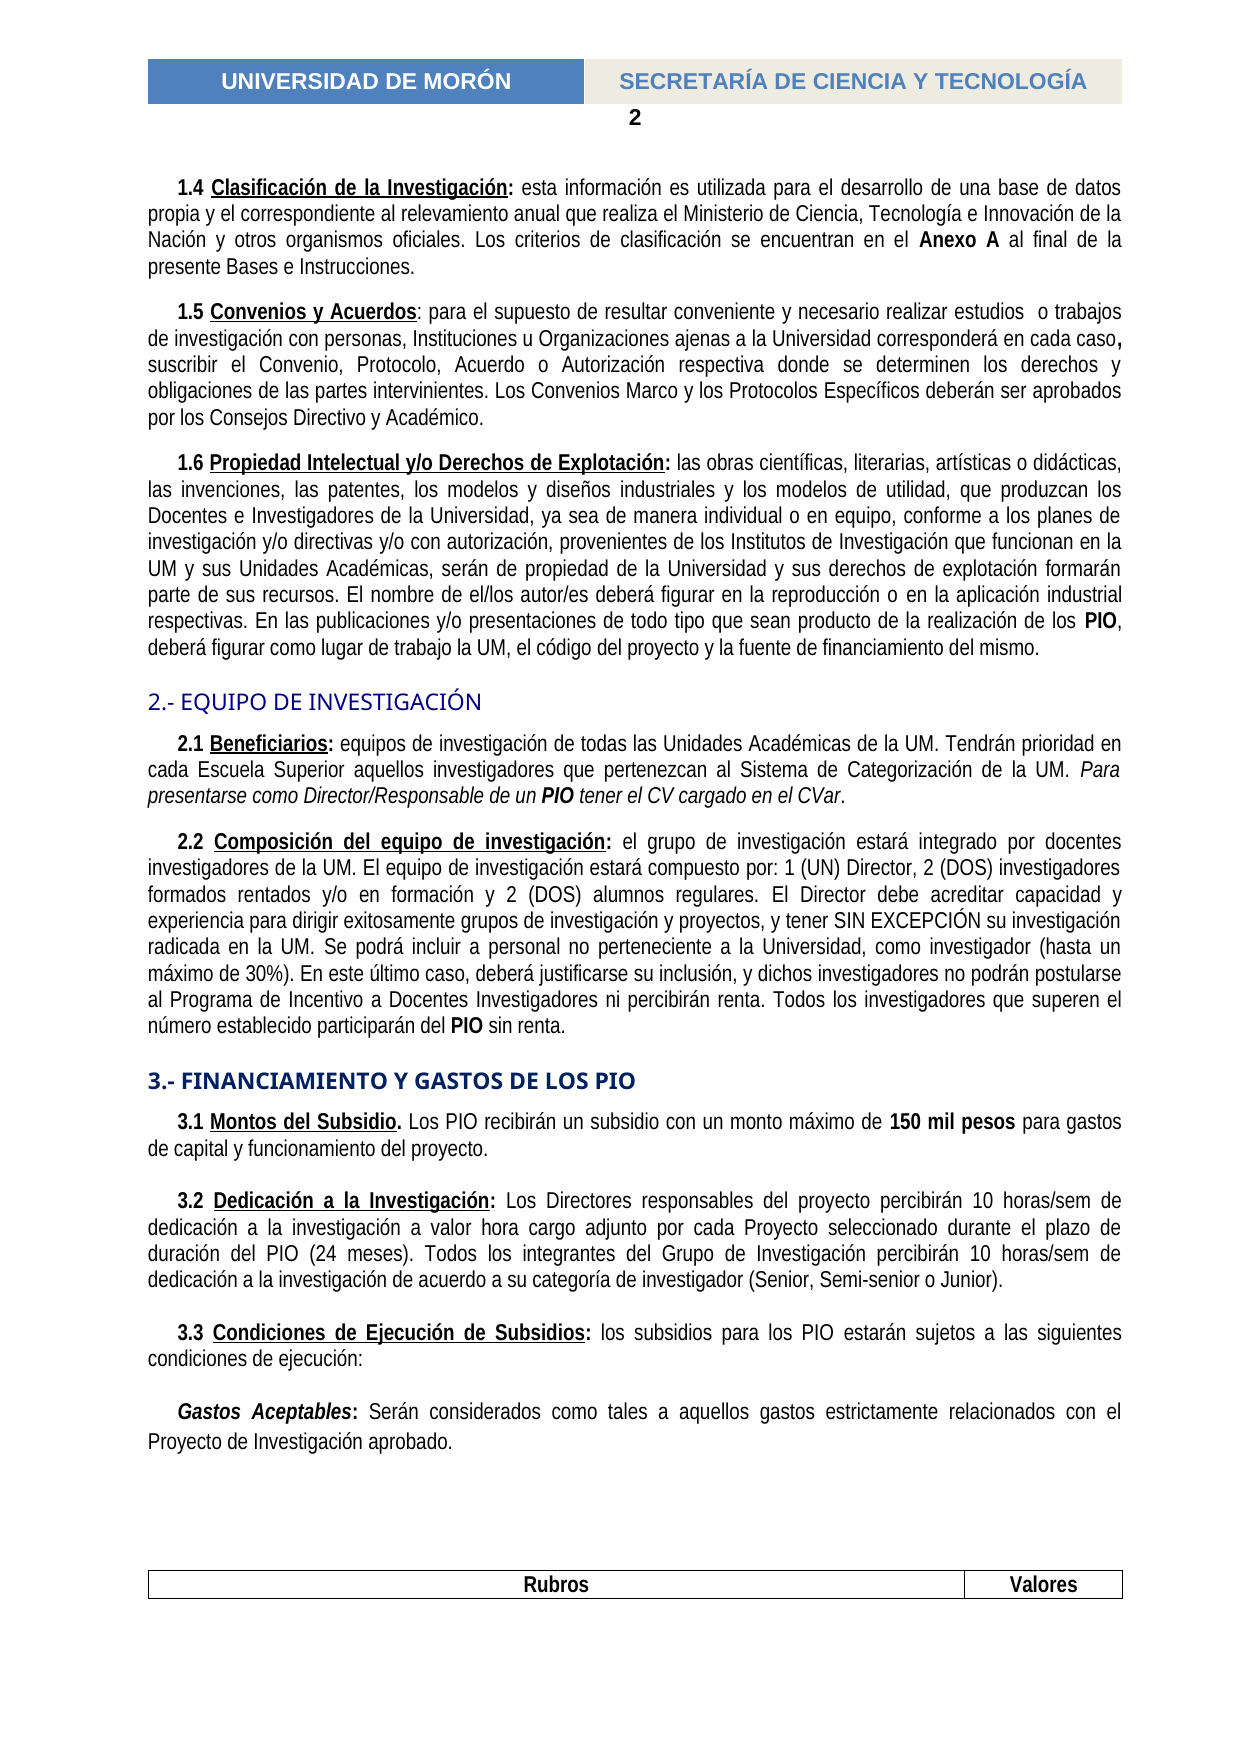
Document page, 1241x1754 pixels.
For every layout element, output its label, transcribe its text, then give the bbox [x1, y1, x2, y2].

text 3.3 Condiciones de Ejecución de Subsidios: los subsidios para los PIO estarán sujetos a las siguientes condiciones de ejecución: [148, 1319, 1122, 1372]
text 2.- EQUIPO DE INVESTIGACIÓN [148, 686, 1122, 718]
text 3.1 Montos del Subsidio. Los PIO recibirán un subsidio con un monto máximo de 150 mil pesos para gastos de capital y funcionamiento del proyecto. [148, 1108, 1122, 1161]
text 2.1 Beneficiarios: equipos de investigación de todas las Unidades Académicas de la UM. Tendrán prioridad en cada Escuela Superior aquellos investigadores que pertenezcan al Sistema de Categorización de la UM. Para presentarse como Director/Responsable de un PIO tener el CV cargado en el CVar. [148, 729, 1122, 809]
text Gastos Aceptables: Serán considerados como tales a aquellos gastos estrictamente relacionados con el Proyecto de Investigación aprobado. [148, 1398, 1122, 1455]
text 1.5 Convenios y Acuerdos: para el supuesto de resultar conveniente y necesario realizar estudios o trabajos de investigación con personas, Instituciones u Organizaciones ajenas a la Universidad corresponderá en cada caso, suscribir el Convenio, Protocolo, Acuerdo o Autorización respectiva donde se determinen los derechos y obligaciones de las partes intervinientes. Los Convenios Marco y los Protocolos Específicos deberán ser aprobados por los Consejos Directivo y Académico. [148, 298, 1122, 430]
table_header Rubros [149, 1571, 964, 1597]
text 3.- FINANCIAMIENTO Y GASTOS DE LOS PIO [148, 1065, 1122, 1096]
text 2.2 Composición del equipo de investigación: el grupo de investigación estará integrado por docentes investigadores de la UM. El equipo de investigación estará compuesto por: 1 (UN) Director, 2 (DOS) investigadores formados rentados y/o en formación y 2 (DOS) alumnos regulares. El Director debe acreditar capacidad y experiencia para dirigir exitosamente grupos de investigación y proyectos, y tener SIN EXCEPCIÓN su investigación radicada en la UM. Se podrá incluir a personal no perteneciente a la Universidad, como investigador (hasta un máximo de 30%). En este último caso, deberá justificarse su inclusión, y dichos investigadores no podrán postularse al Programa de Incentivo a Docentes Investigadores ni percibirán renta. Todos los investigadores que superen el número establecido participarán del PIO sin renta. [148, 828, 1122, 1039]
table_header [965, 1571, 1122, 1597]
text 1.4 Clasificación de la Investigación: esta información es utilizada para el desarrollo de una base de datos propia y el correspondiente al relevamiento anual que realiza el Ministerio de Ciencia, Tecnología e Innovación de la Nación y otros organismos oficiales. Los criterios de clasificación se encuentran en el Anexo A al final de la presente Bases e Instrucciones. [148, 174, 1122, 279]
text 3.2 Dedicación a la Investigación: Los Directores responsables del proyecto percibirán 10 horas/sem de dedicación a la investigación a valor hora cargo adjunto por cada Proyecto seleccionado durante el plazo de duración del PIO (24 meses). Todos los integrantes del Grupo de Investigación percibirán 10 horas/sem de dedicación a la investigación de acuerdo a su categoría de investigador (Senior, Semi-senior o Junior). [148, 1187, 1122, 1293]
text 1.6 Propiedad Intelectual y/o Derechos de Explotación: las obras científicas, literarias, artísticas o didácticas, las invenciones, las patentes, los modelos y diseños industriales y los modelos de utilidad, que produzcan los Docentes e Investigadores de la Universidad, ya sea de manera individual o en equipo, conforme a los planes de investigación y/o directivas y/o con autorización, provenientes de los Institutos de Investigación que funcionan en la UM y sus Unidades Académicas, serán de propiedad de la Universidad y sus derechos de explotación formarán parte de sus recursos. El nombre de el/los autor/es deberá figurar en la reproducción o en la aplicación industrial respectivas. En las publicaciones y/o presentaciones de todo tipo que sean producto de la realización de los PIO, deberá figurar como lugar de trabajo la UM, el código del proyecto y la fuente de financiamiento del mismo. [148, 449, 1122, 660]
